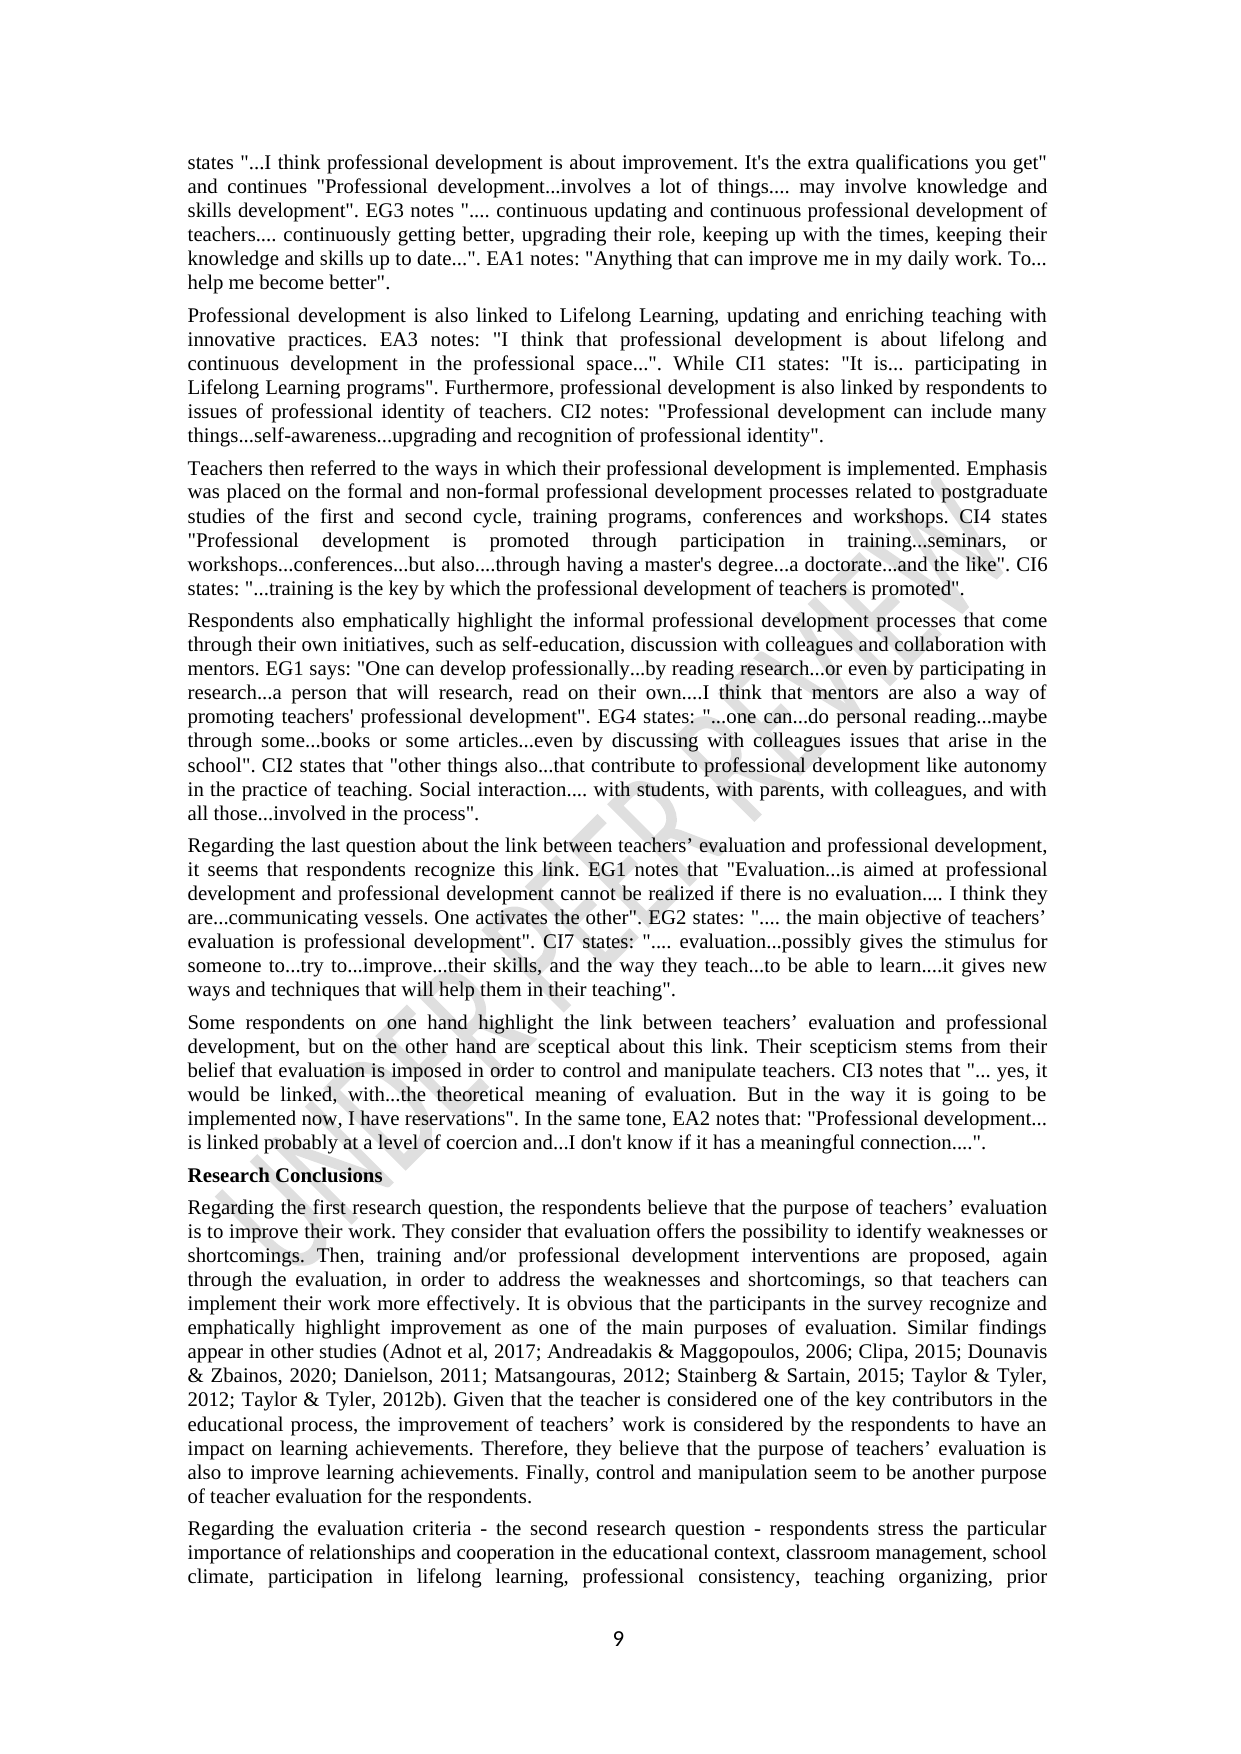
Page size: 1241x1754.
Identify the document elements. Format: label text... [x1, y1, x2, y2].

text Respondents also emphatically highlight the informal professional development processes that come through their own initiatives, such as self-education, discussion with colleagues and collaboration with mentors. EG1 says: "One can develop professionally...by reading research...or even by participating in research...a person that will research, read on their own....I think that mentors are also a way of promoting teachers' professional development". EG4 states: "...one can...do personal reading...maybe through some...books or some articles...even by discussing with colleagues issues that arise in the school". CI2 states that "other things also...that contribute to professional development like autonomy in the practice of teaching. Social interaction.... with students, with parents, with colleagues, and with all those...involved in the process". [187, 608, 1048, 825]
text Regarding the first research question, the respondents believe that the purpose of teachers’ evaluation is to improve their work. They consider that evaluation offers the possibility to identify weaknesses or shortcomings. Then, training and/or professional development interventions are proposed, again through the evaluation, in order to address the weaknesses and shortcomings, so that teachers can implement their work more effectively. It is obvious that the participants in the survey recognize and emphatically highlight improvement as one of the main purposes of evaluation. Similar findings appear in other studies (Adnot et al, 2017; Andreadakis & Maggopoulos, 2006; Clipa, 2015; Dounavis & Zbainos, 2020; Danielson, 2011; Matsangouras, 2012; Stainberg & Sartain, 2015; Taylor & Tyler, 2012; Taylor & Tyler, 2012b). Given that the teacher is considered one of the key contributors in the educational process, the improvement of teachers’ work is considered by the respondents to have an impact on learning achievements. Therefore, they believe that the purpose of teachers’ evaluation is also to improve learning achievements. Finally, control and manipulation seem to be another purpose of teacher evaluation for the respondents. [187, 1195, 1048, 1508]
text Teachers then referred to the ways in which their professional development is implemented. Emphasis was placed on the formal and non-formal professional development processes related to postgraduate studies of the first and second cycle, training programs, conferences and workshops. CI4 states "Professional development is promoted through participation in training...seminars, or workshops...conferences...but also....through having a master's degree...a doctorate...and the like". CI6 states: "...training is the key by which the professional development of teachers is promoted". [187, 455, 1048, 600]
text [187, 150, 1048, 294]
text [187, 1516, 1048, 1588]
text Professional development is also linked to Lifelong Learning, updating and enriching teaching with innovative practices. EA3 notes: "I think that professional development is about lifelong and continuous development in the professional space...". While CI1 states: "It is... participating in Lifelong Learning programs". Furthermore, professional development is also linked by respondents to issues of professional identity of teachers. CI2 notes: "Professional development can include many things...self-awareness...upgrading and recognition of professional identity". [187, 303, 1048, 447]
text Some respondents on one hand highlight the link between teachers’ evaluation and professional development, but on the other hand are sceptical about this link. Their scepticism stems from their belief that evaluation is imposed in order to control and manipulate teachers. CI3 notes that "... yes, it would be linked, with...the theoretical meaning of evaluation. But in the way it is going to be implemented now, I have reservations". In the same tone, EA2 notes that: "Professional development... is linked probably at a level of coercion and...I don't know if it has a meaningful connection....". [187, 1010, 1048, 1154]
text Research Conclusions [187, 1162, 1048, 1187]
text Regarding the last question about the link between teachers’ evaluation and professional development, it seems that respondents recognize this link. EG1 notes that "Evaluation...is aimed at professional development and professional development cannot be realized if there is no evaluation.... I think they are...communicating vessels. One activates the other". EG2 states: ".... the main objective of teachers’ evaluation is professional development". CI7 states: ".... evaluation...possibly gives the stimulus for someone to...try to...improve...their skills, and the way they teach...to be able to learn....it gives new ways and techniques that will help them in their teaching". [187, 833, 1048, 1001]
